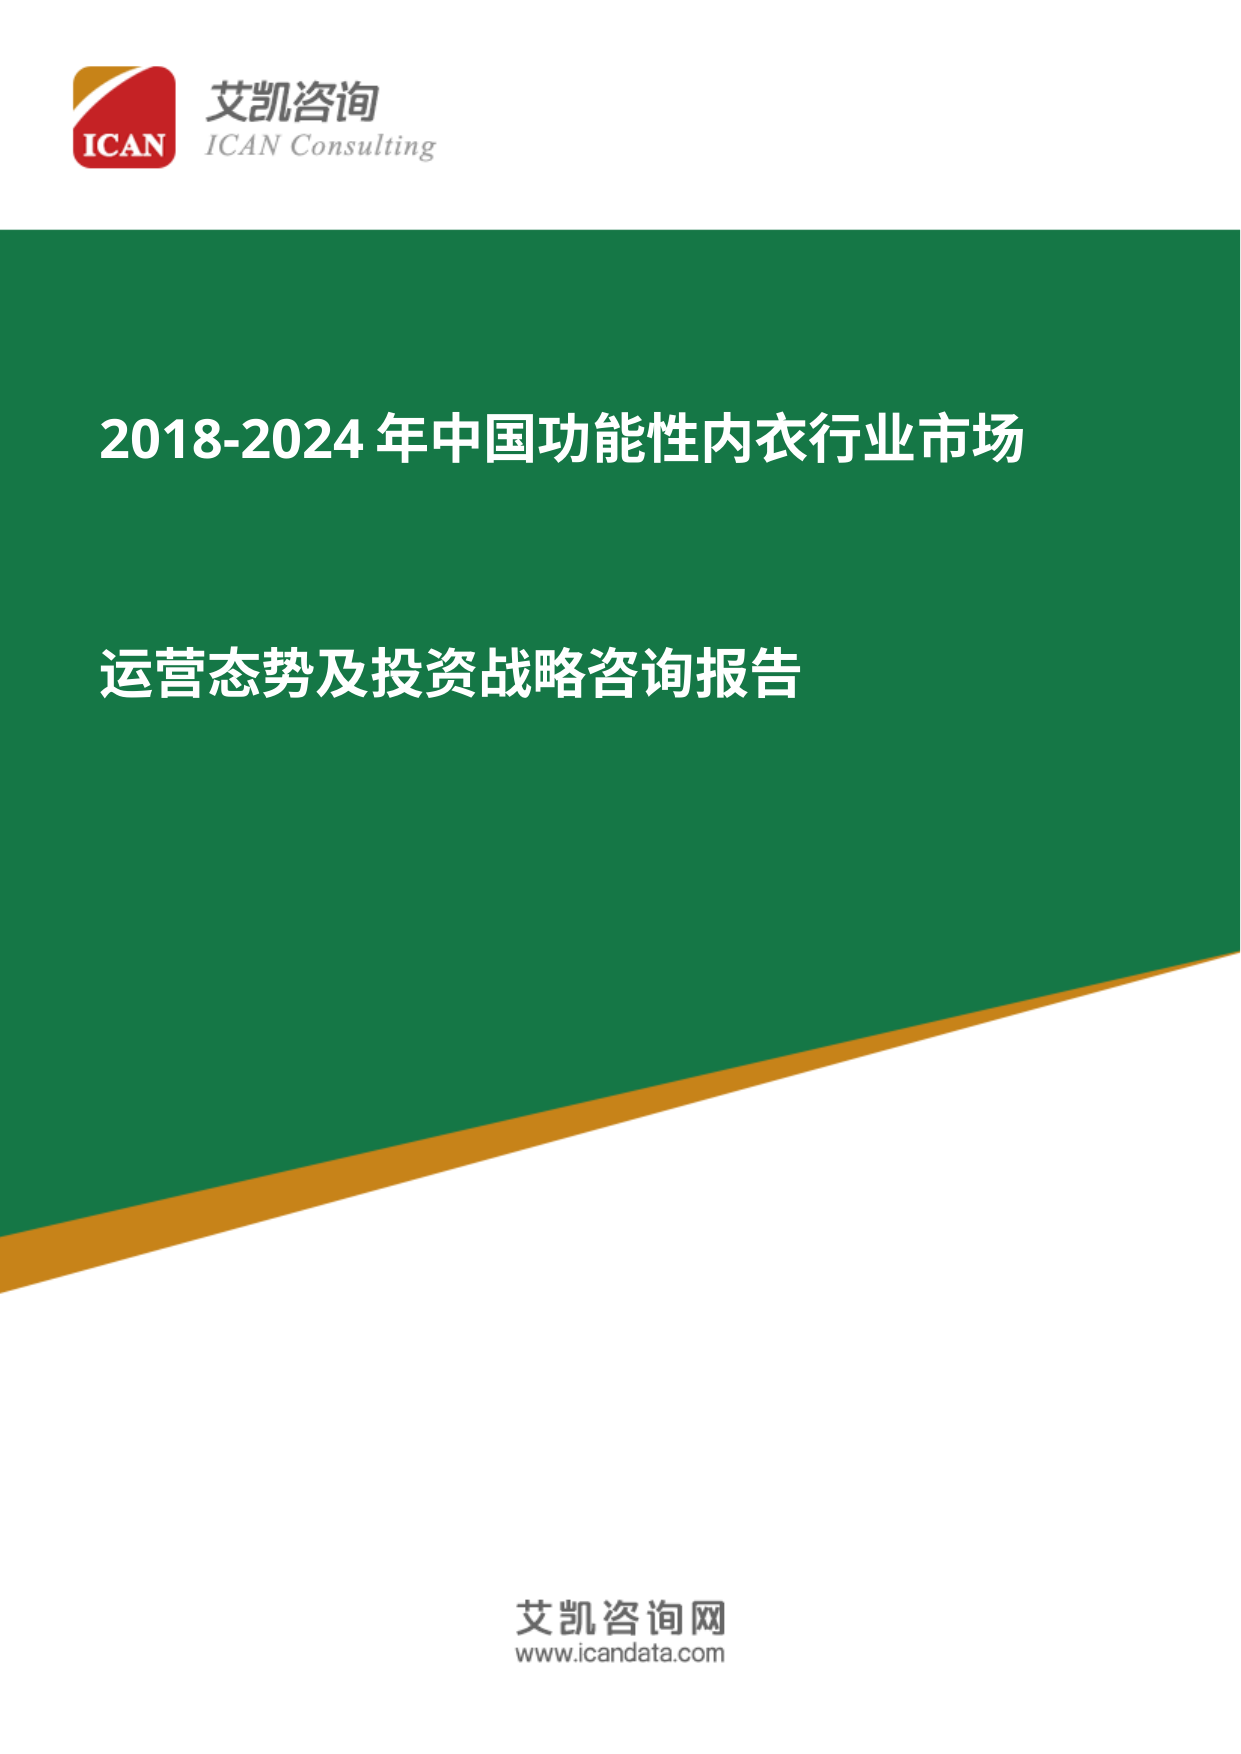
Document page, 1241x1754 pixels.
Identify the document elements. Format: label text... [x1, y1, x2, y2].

subtitle 2018-2024年中国功能性内衣行业市场运营态势及投资战略咨询报告 [99, 386, 1053, 718]
picture [0, 5, 1241, 1754]
